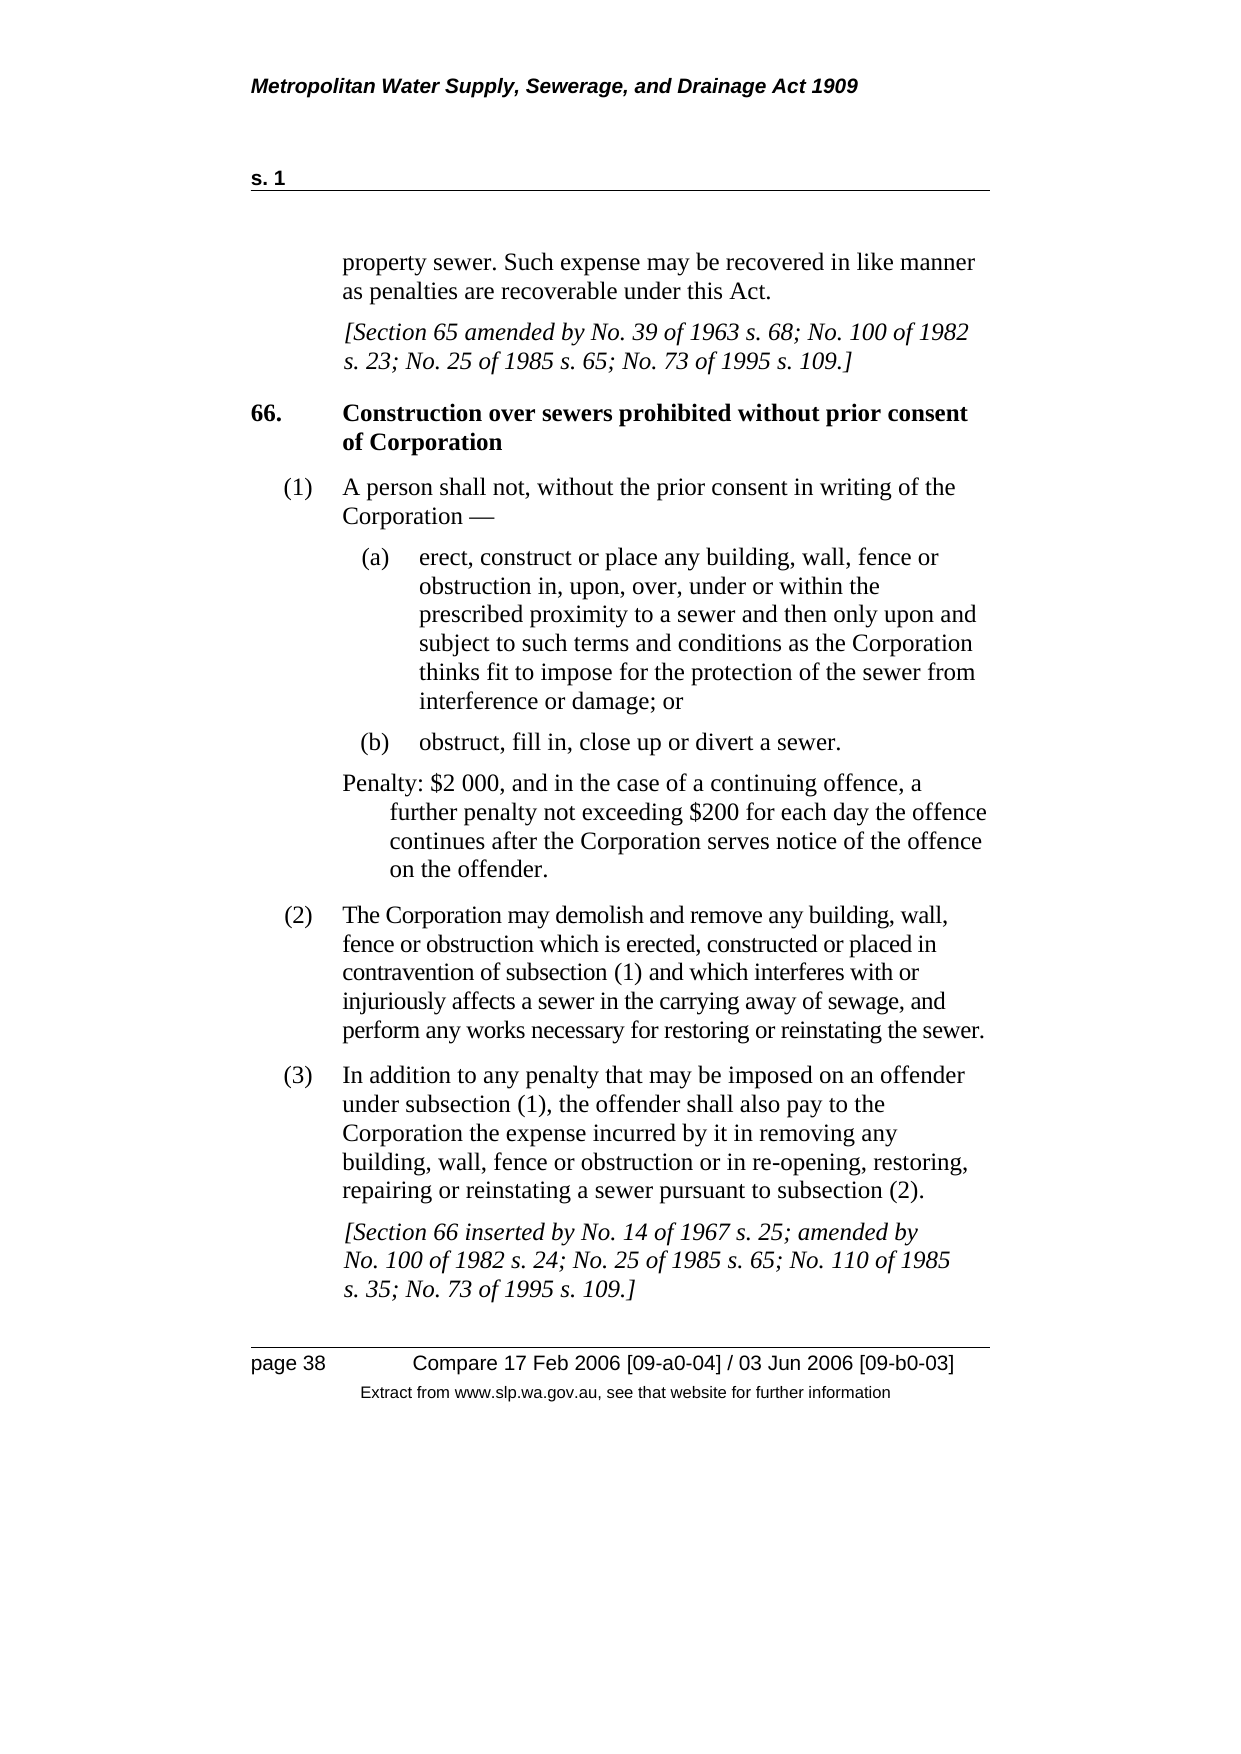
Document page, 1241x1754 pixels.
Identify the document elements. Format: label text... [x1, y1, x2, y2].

text (3) In addition to any penalty that may be imposed on an offender under subsection (1), the offender shall also pay to the Corporation the expense incurred by it in removing any building, wall, fence or obstruction or in re-opening, restoring, repairing or reinstating a sewer pursuant to subsection (2). [251, 1060, 990, 1204]
subtitle 66. Construction over sewers prohibited without prior consent of Corporation [251, 398, 990, 455]
text (b) obstruct, fill in, close up or divert a sewer. [251, 727, 990, 756]
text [251, 247, 990, 305]
text (a) erect, construct or place any building, wall, fence or obstruction in, upon, over, under or within the prescribed proximity to a sewer and then only upon and subject to such terms and conditions as the Corporation thinks fit to impose for the protection of the sewer from interference or damage; or [251, 542, 990, 714]
text (2) The Corporation may demolish and remove any building, wall, fence or obstruction which is erected, constructed or placed in contravention of subsection (1) and which interferes with or injuriously affects a sewer in the carrying away of sewage, and perform any works necessary for restoring or reinstating the sewer. [251, 900, 990, 1044]
text (1) A person shall not, without the prior consent in writing of the Corporation — [251, 472, 990, 529]
text [Section 65 amended by No. 39 of 1963 s. 68; No. 100 of 1982 s. 23; No. 25 of 1985 s. 65; No. 73 of 1995 s. 109.] [251, 317, 990, 375]
text [Section 66 inserted by No. 14 of 1967 s. 25; amended by No. 100 of 1982 s. 24; No. 25 of 1985 s. 65; No. 110 of 1985 s. 35; No. 73 of 1995 s. 109.] [251, 1217, 990, 1303]
text Penalty: $2 000, and in the case of a continuing offence, a further penalty not exceeding $200 for each day the offence continues after the Corporation serves notice of the offence on the offender. [251, 768, 990, 883]
